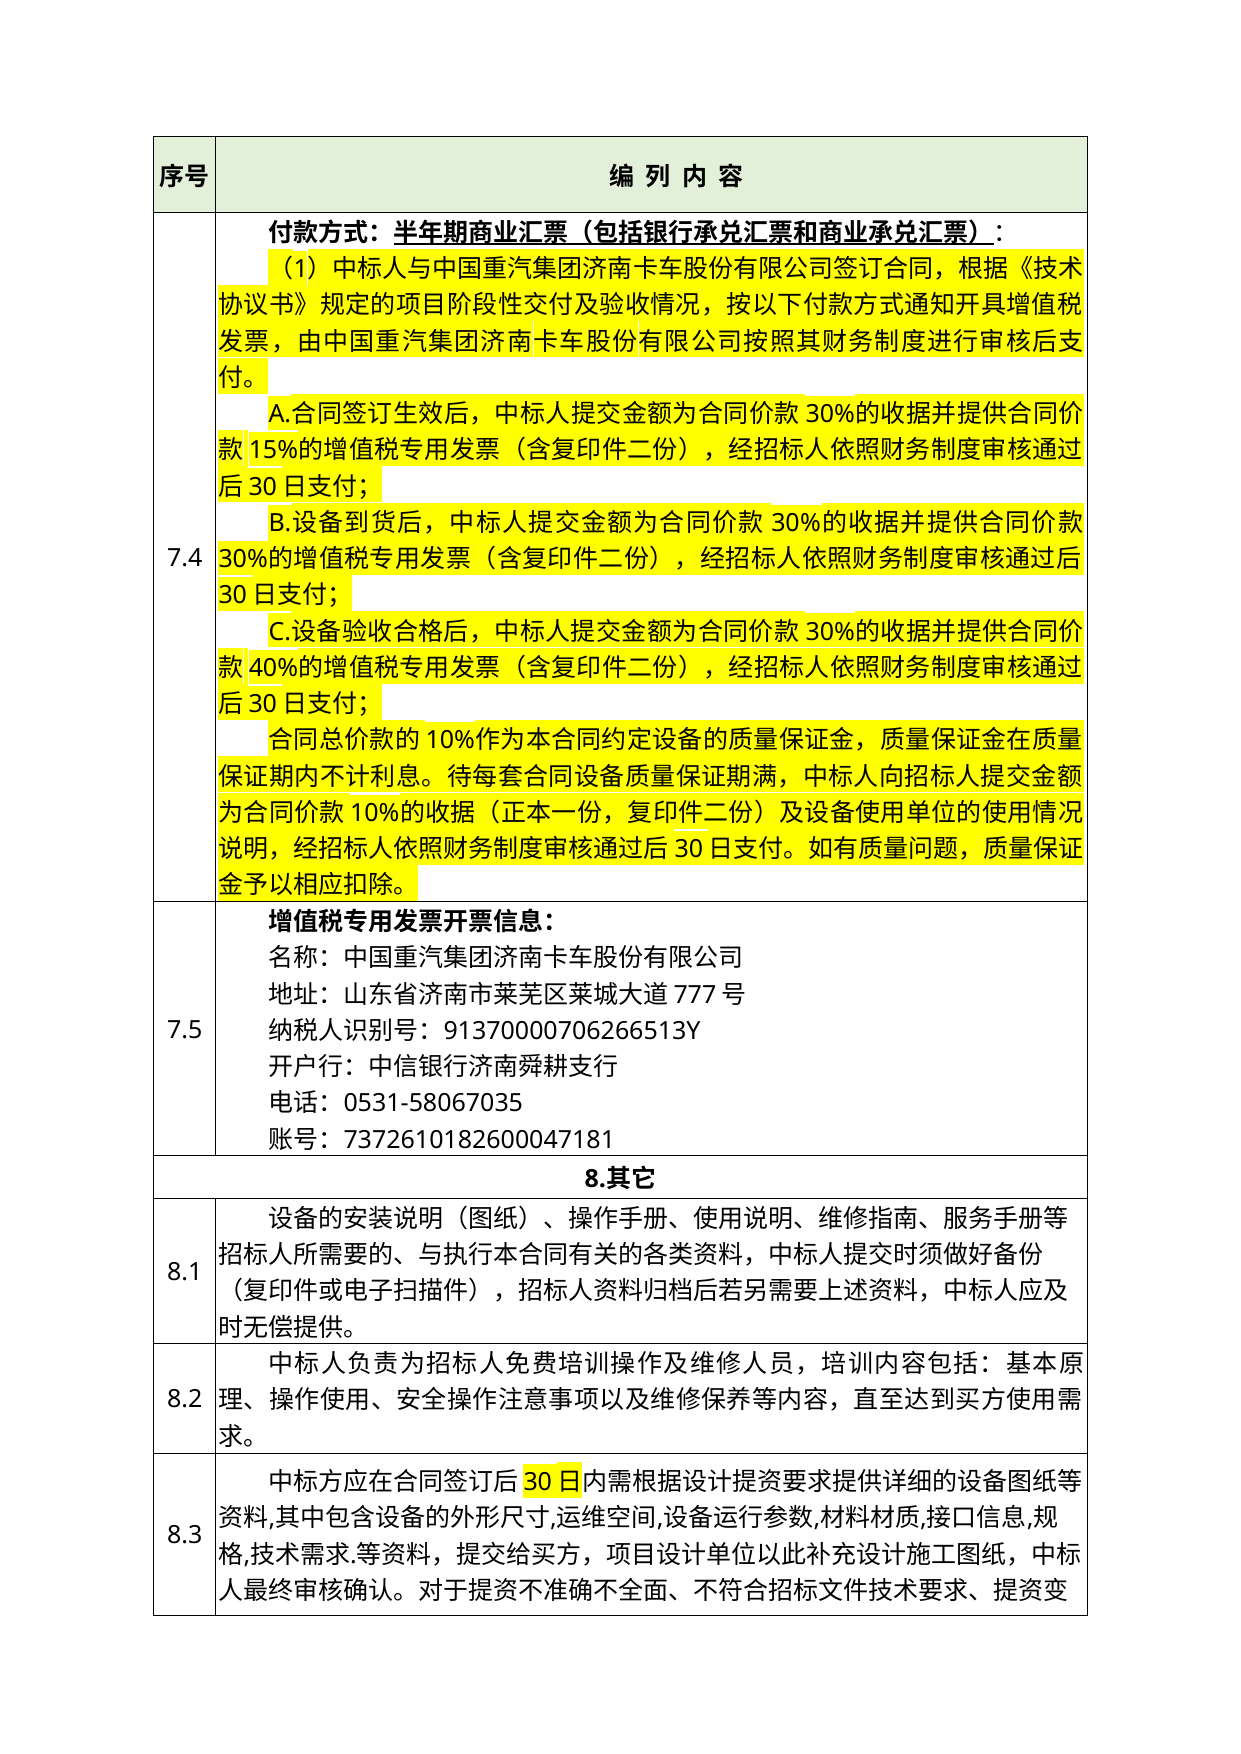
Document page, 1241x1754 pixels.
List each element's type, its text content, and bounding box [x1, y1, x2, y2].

table_header 编 列 内 容 [216, 137, 1087, 212]
table_cell 7.5 [154, 902, 215, 1155]
table_cell 付款方式：半年期商业汇票（包括银行承兑汇票和商业承兑汇票）： （1）中标人与中国重汽集团济南卡车股份有限公司签订合同，根据《技术协议书》规定的项目阶段性交付及验收情况，按以下付款方式通知开具增值税发票，由中国重汽集团济南卡车股份有限公司按照其财务制度进行审核后支付。 A.合同签订生效后，中标人提交金额为合同价款30%的收据并提供合同价款15%的增值税专用发票（含复印件二份），经招标人依照财务制度审核通过后30日支付； B.设备到货后，中标人提交金额为合同价款30%的收据并提供合同价款30%的增值税专用发票（含复印件二份），经招标人依照财务制度审核通过后30日支付； C.设备验收合格后，中标人提交金额为合同价款30%的收据并提供合同价款40%的增值税专用发票（含复印件二份），经招标人依照财务制度审核通过后30日支付； 合同总价款的10%作为本合同约定设备的质量保证金，质量保证金在质量保证期内不计利息。待每套合同设备质量保证期满，中标人向招标人提交金额为合同价款10%的收据（正本一份，复印件二份）及设备使用单位的使用情况说明，经招标人依照财务制度审核通过后30日支付。如有质量问题，质量保证金予以相应扣除。 [216, 213, 1087, 901]
table_cell 8.2 [154, 1344, 215, 1452]
table_cell 7.4 [154, 213, 215, 901]
table_cell 8.1 [154, 1199, 215, 1343]
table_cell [216, 1454, 1087, 1615]
table_cell 8.3 [154, 1454, 215, 1615]
table_cell 增值税专用发票开票信息： 名称：中国重汽集团济南卡车股份有限公司 地址：山东省济南市莱芜区莱城大道777号 纳税人识别号：91370000706266513Y 开户行：中信银行济南舜耕支行 电话：0531-58067035 账号：7372610182600047181 [216, 902, 1087, 1155]
table_cell 设备的安装说明（图纸）、操作手册、使用说明、维修指南、服务手册等招标人所需要的、与执行本合同有关的各类资料，中标人提交时须做好备份（复印件或电子扫描件），招标人资料归档后若另需要上述资料，中标人应及时无偿提供。 [216, 1199, 1087, 1343]
table_header 序号 [154, 137, 215, 212]
table_cell 8.其它 [154, 1156, 1087, 1198]
table_cell 中标人负责为招标人免费培训操作及维修人员，培训内容包括：基本原理、操作使用、安全操作注意事项以及维修保养等内容，直至达到买方使用需求。 [216, 1344, 1087, 1452]
